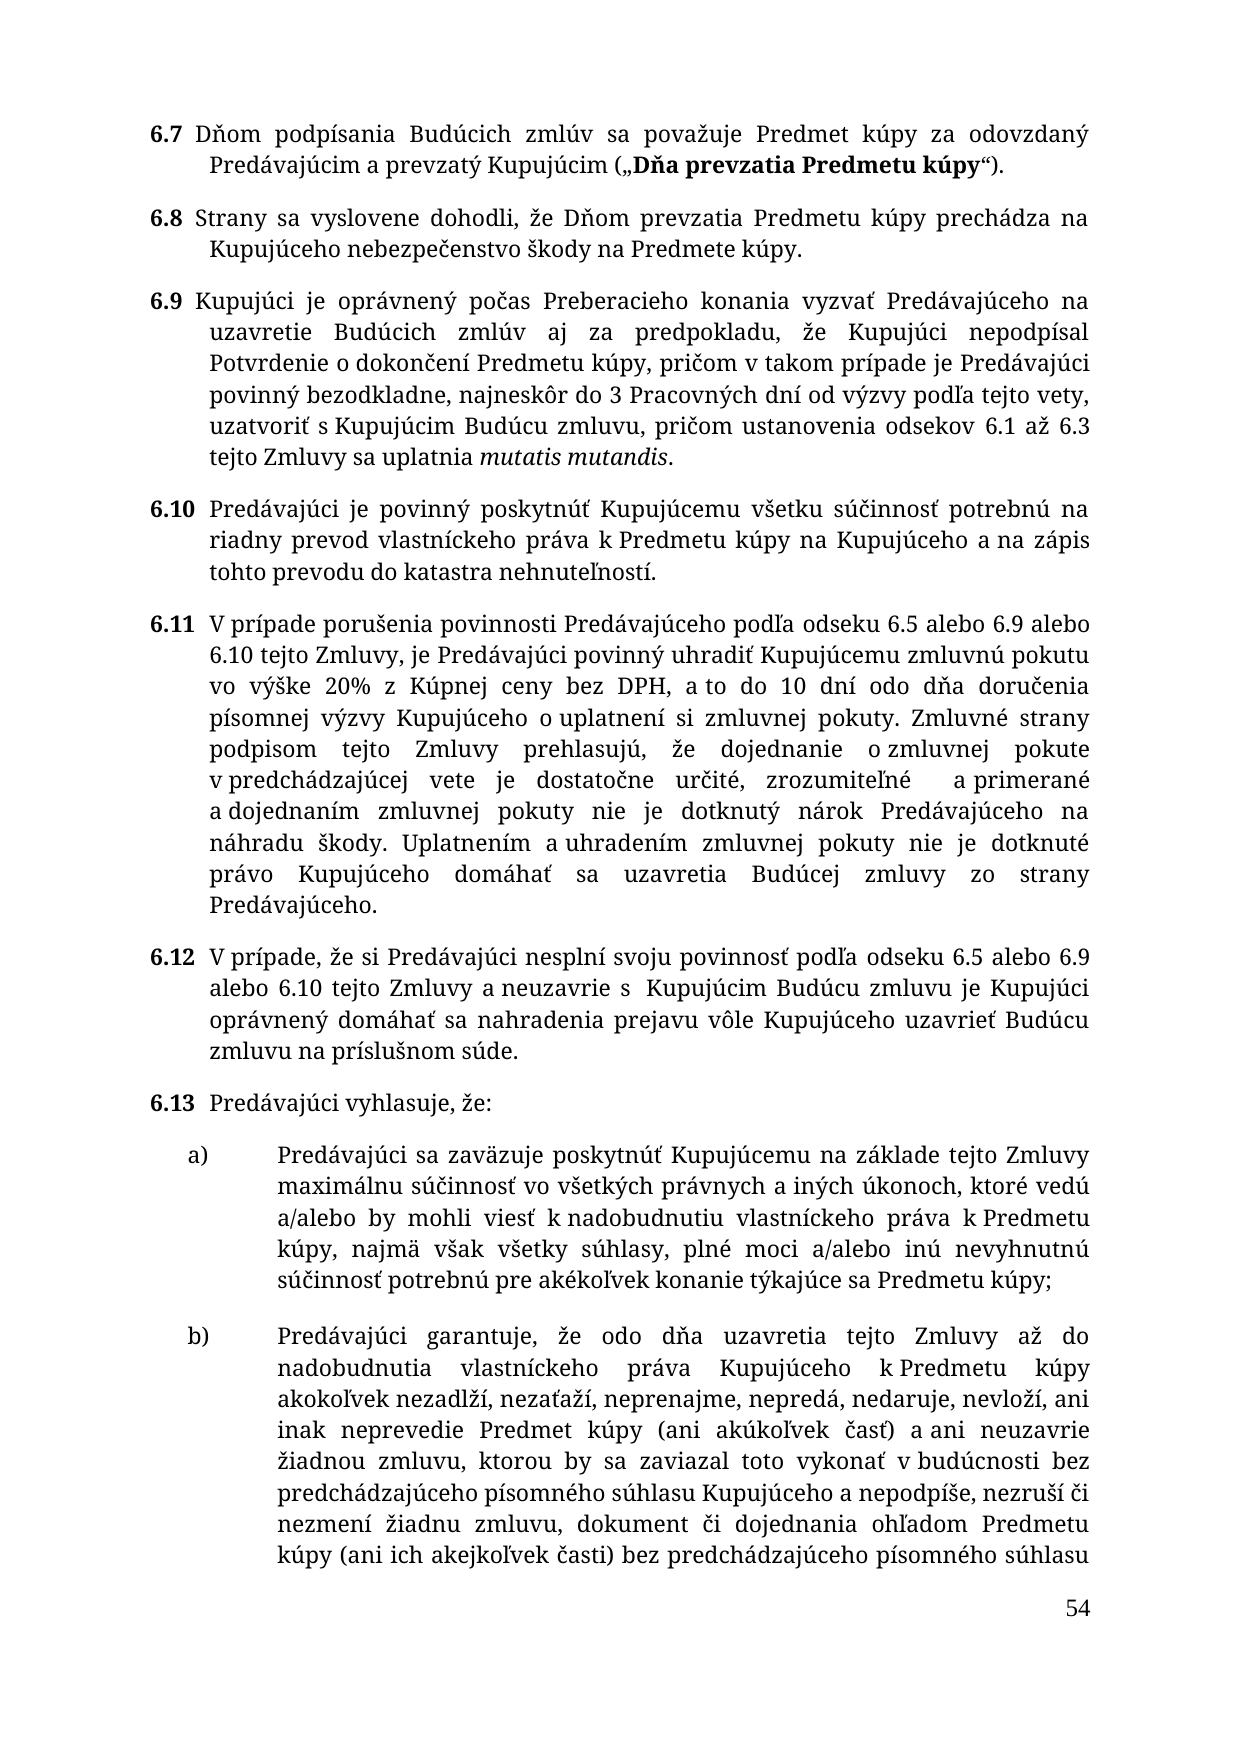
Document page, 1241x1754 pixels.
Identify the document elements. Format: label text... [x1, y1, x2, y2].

text V prípade porušenia povinnosti Predávajúceho podľa odseku 6.5 alebo 6.9 alebo 6.10 tejto Zmluvy, je Predávajúci povinný uhradiť Kupujúcemu zmluvnú pokutu vo výške 20% z Kúpnej ceny bez DPH, a to do 10 dní odo dňa doručenia písomnej výzvy Kupujúceho o uplatnení si zmluvnej pokuty. Zmluvné strany podpisom tejto Zmluvy prehlasujú, že dojednanie o zmluvnej pokute v predchádzajúcej vete je dostatočne určité, zrozumiteľné a primerané a dojednaním zmluvnej pokuty nie je dotknutý nárok Predávajúceho na náhradu škody. Uplatnením a uhradením zmluvnej pokuty nie je dotknuté právo Kupujúceho domáhať sa uzavretia Budúcej zmluvy zo strany Predávajúceho. [150, 608, 1090, 920]
text Kupujúci je oprávnený počas Preberacieho konania vyzvať Predávajúceho na uzavretie Budúcich zmlúv aj za predpokladu, že Kupujúci nepodpísal Potvrdenie o dokončení Predmetu kúpy, pričom v takom prípade je Predávajúci povinný bezodkladne, najneskôr do 3 Pracovných dní od výzvy podľa tejto vety, uzatvoriť s Kupujúcim Budúcu zmluvu, pričom ustanovenia odsekov 6.1 až 6.3 tejto Zmluvy sa uplatnia mutatis mutandis. [150, 285, 1090, 472]
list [187, 1320, 1090, 1570]
text V prípade, že si Predávajúci nesplní svoju povinnosť podľa odseku 6.5 alebo 6.7 alebo 6.10 tejto Zmluvy a neuzavrie s Kupujúcim Budúcu zmluvu je Kupujúci oprávnený domáhať sa nahradenia prejavu vôle Kupujúceho uzavrieť Budúcu zmluvu na príslušnom súde. [150, 941, 1090, 1066]
text Strany sa vyslovene dohodli, že Dňom prevzatia Predmetu kúpy prechádza na Kupujúceho nebezpečenstvo škody na Predmete kúpy. [150, 201, 1090, 264]
list Predávajúci sa zaväzuje poskytnúť Kupujúcemu na základe tejto Zmluvy maximálnu súčinnosť vo všetkých právnych a iných úkonoch, ktoré vedú a/alebo by mohli viesť k nadobudnutiu vlastníckeho práva k Predmetu kúpy, najmä však všetky súhlasy, plné moci a/alebo inú nevyhnutnú súčinnosť potrebnú pre akékoľvek konanie týkajúce sa Predmetu kúpy; [187, 1139, 1090, 1295]
text Predávajúci vyhlasuje, že: [150, 1087, 1090, 1118]
text Dňom podpísania Budúcich zmlúv sa považuje Predmet kúpy za odovzdaný Predávajúcim a prevzatý Kupujúcim („Dňa prevzatia Predmetu kúpy“). [150, 118, 1090, 181]
text Predávajúci je povinný poskytnúť Kupujúcemu všetku súčinnosť potrebnú na riadny prevod vlastníckeho práva k Predmetu kúpy na Kupujúceho a na zápis tohto prevodu do katastra nehnuteľností. [150, 493, 1090, 587]
